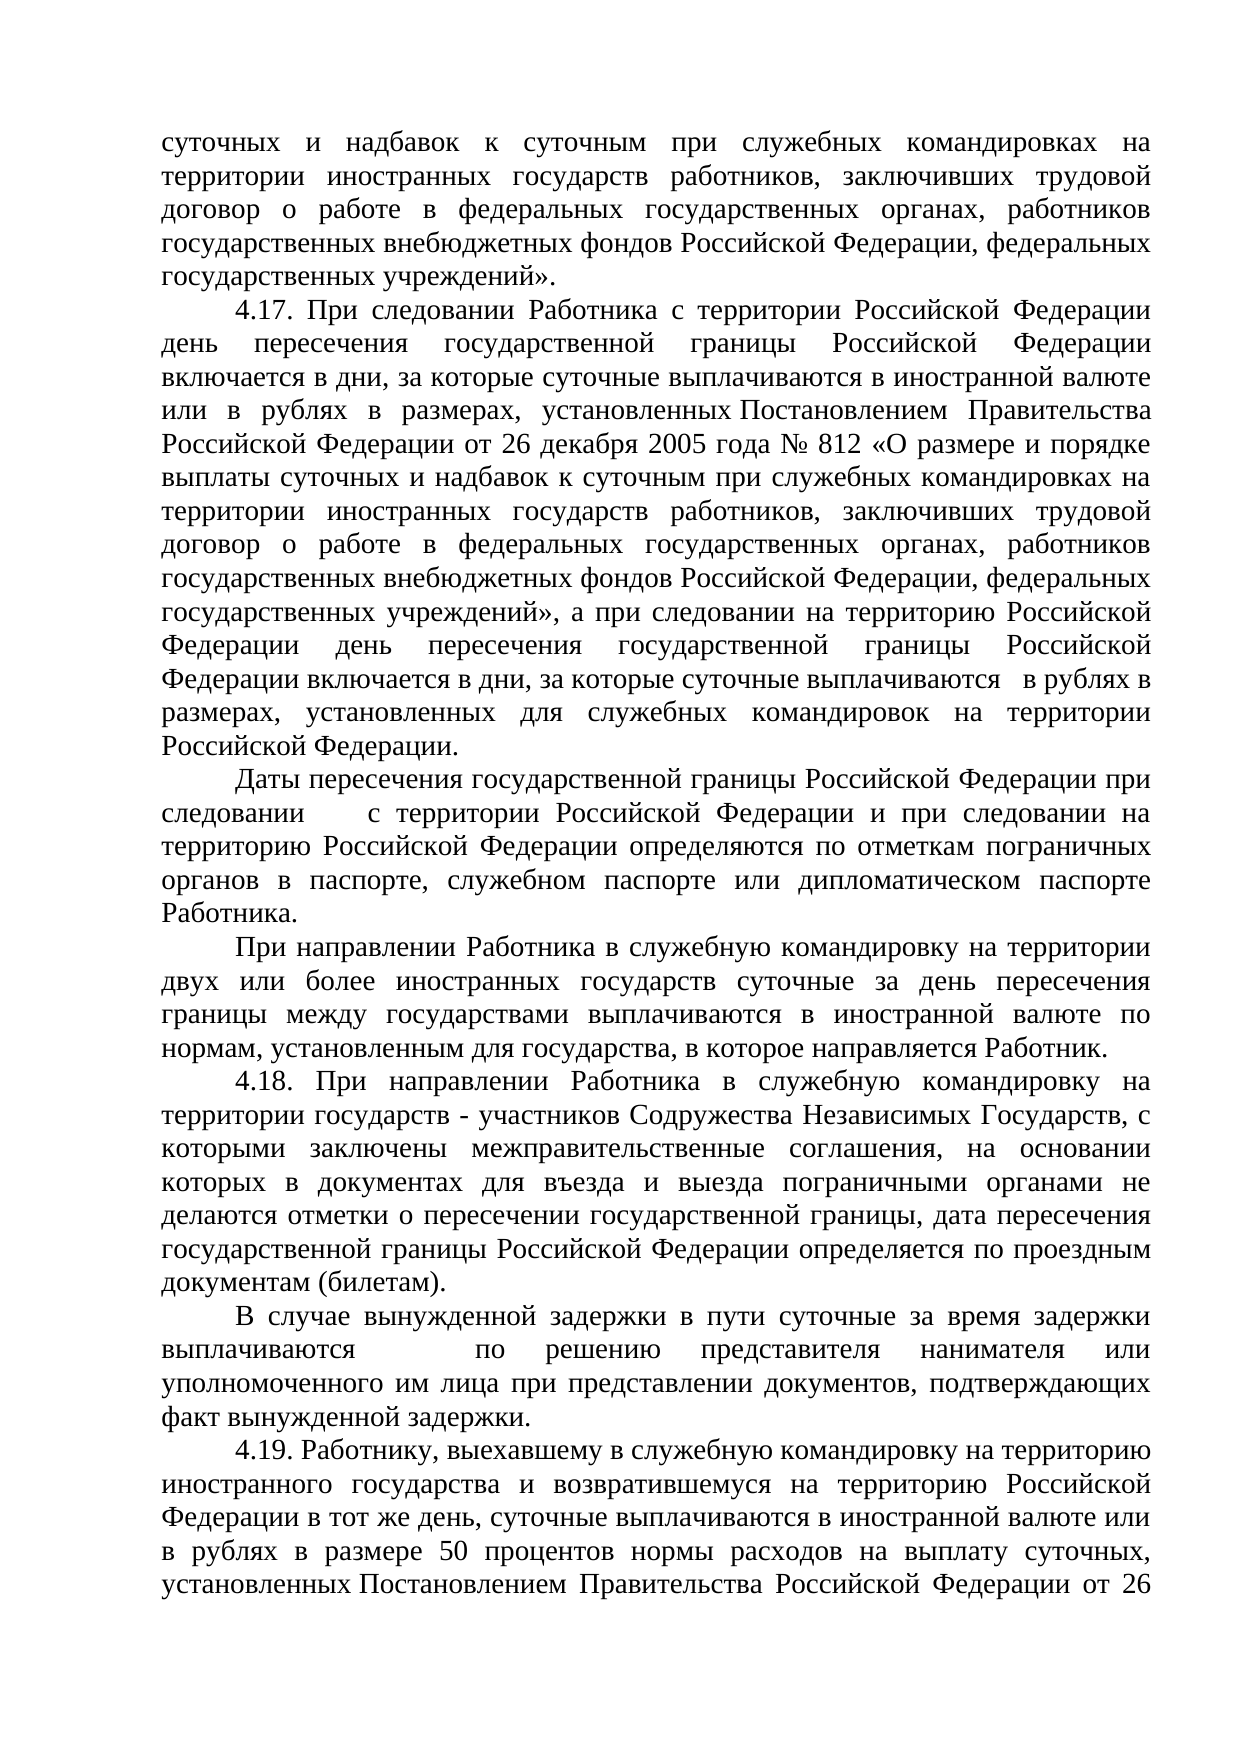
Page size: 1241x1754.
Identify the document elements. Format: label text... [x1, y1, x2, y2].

text Даты пересечения государственной границы Российской Федерации при следовании с территории Российской Федерации и при следовании на территорию Российской Федерации определяются по отметкам пограничных органов в паспорте, служебном паспорте или дипломатическом паспорте Работника. [161, 761, 1152, 929]
text 4.17. При следовании Работника с территории Российской Федерации день пересечения государственной границы Российской Федерации включается в дни, за которые суточные выплачиваются в иностранной валюте или в рублях в размерах, установленных Постановлением Правительства Российской Федерации от 26 декабря 2005 года № 812 «О размере и порядке выплаты суточных и надбавок к суточным при служебных командировках на территории иностранных государств работников, заключивших трудовой договор о работе в федеральных государственных органах, работников государственных внебюджетных фондов Российской Федерации, федеральных государственных учреждений», а при следовании на территорию Российской Федерации день пересечения государственной границы Российской Федерации включается в дни, за которые суточные выплачиваются в рублях в размерах, установленных для служебных командировок на территории Российской Федерации. [161, 292, 1152, 761]
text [161, 1432, 1152, 1600]
text 4.18. При направлении Работника в служебную командировку на территории государств - участников Содружества Независимых Государств, с которыми заключены межправительственные соглашения, на основании которых в документах для въезда и выезда пограничными органами не делаются отметки о пересечении государственной границы, дата пересечения государственной границы Российской Федерации определяется по проездным документам (билетам). [161, 1063, 1152, 1298]
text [161, 124, 1152, 292]
text В случае вынужденной задержки в пути суточные за время задержки выплачиваются по решению представителя нанимателя или уполномоченного им лица при представлении документов, подтверждающих факт вынужденной задержки. [161, 1298, 1152, 1432]
text При направлении Работника в служебную командировку на территории двух или более иностранных государств суточные за день пересечения границы между государствами выплачиваются в иностранной валюте по нормам, установленным для государства, в которое направляется Работник. [161, 929, 1152, 1063]
